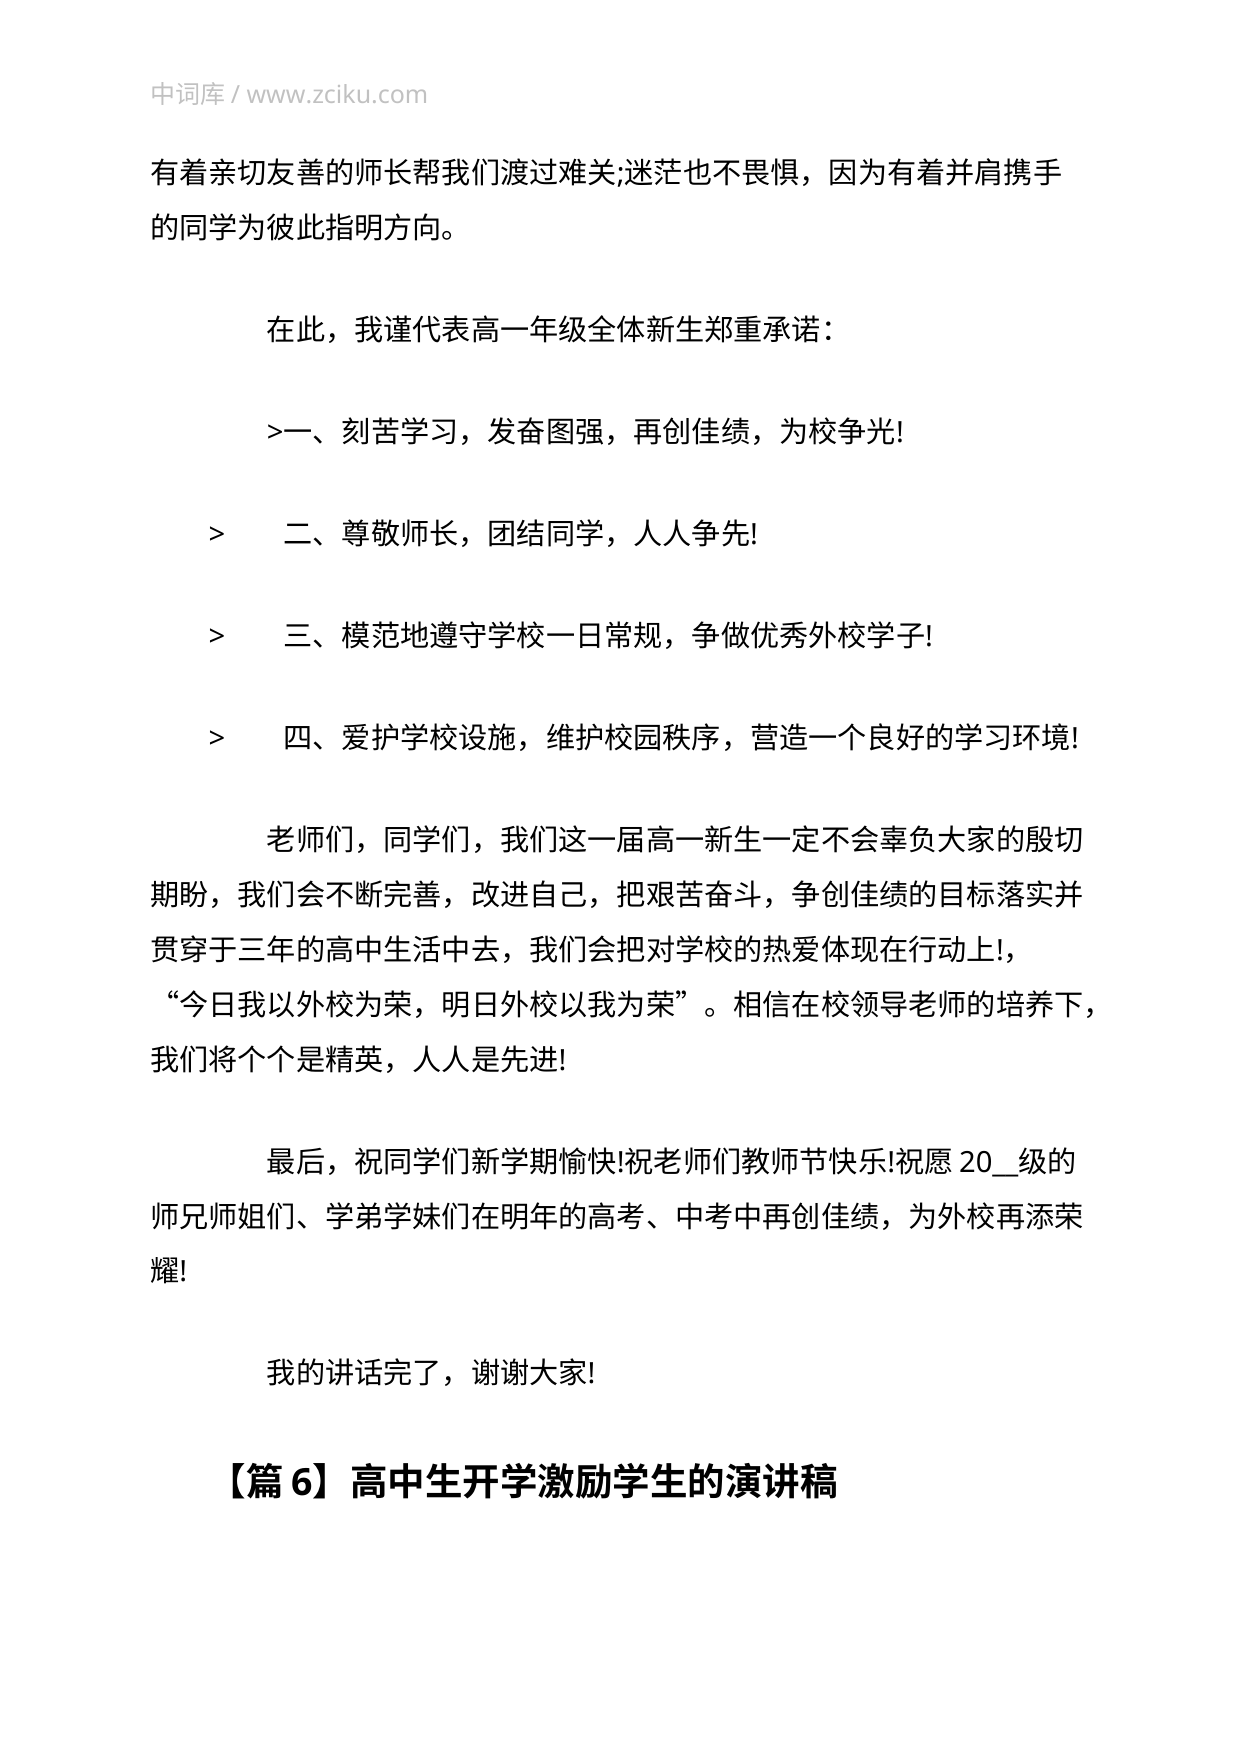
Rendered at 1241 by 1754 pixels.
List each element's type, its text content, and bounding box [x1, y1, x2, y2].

text > 二、尊敬师长，团结同学，人人争先! [150, 511, 1090, 553]
text 我的讲话完了，谢谢大家! [150, 1350, 1090, 1392]
text 【篇6】高中生开学激励学生的演讲稿 [150, 1452, 1090, 1506]
text 最后，祝同学们新学期愉快!祝老师们教师节快乐!祝愿20__级的师兄师姐们、学弟学妹们在明年的高考、中考中再创佳绩，为外校再添荣耀! [150, 1138, 1090, 1290]
text > 四、爱护学校设施，维护校园秩序，营造一个良好的学习环境! [150, 714, 1090, 757]
text 在此，我谨代表高一年级全体新生郑重承诺： [150, 307, 1090, 349]
text > 三、模范地遵守学校一日常规，争做优秀外校学子! [150, 612, 1090, 655]
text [150, 150, 1090, 247]
text 老师们，同学们，我们这一届高一新生一定不会辜负大家的殷切期盼，我们会不断完善，改进自己，把艰苦奋斗，争创佳绩的目标落实并贯穿于三年的高中生活中去，我们会把对学校的热爱体现在行动上!，“今日我以外校为荣，明日外校以我为荣”。相信在校领导老师的培养下，我们将个个是精英，人人是先进! [150, 816, 1090, 1078]
text >一、刻苦学习，发奋图强，再创佳绩，为校争光! [150, 408, 1090, 451]
